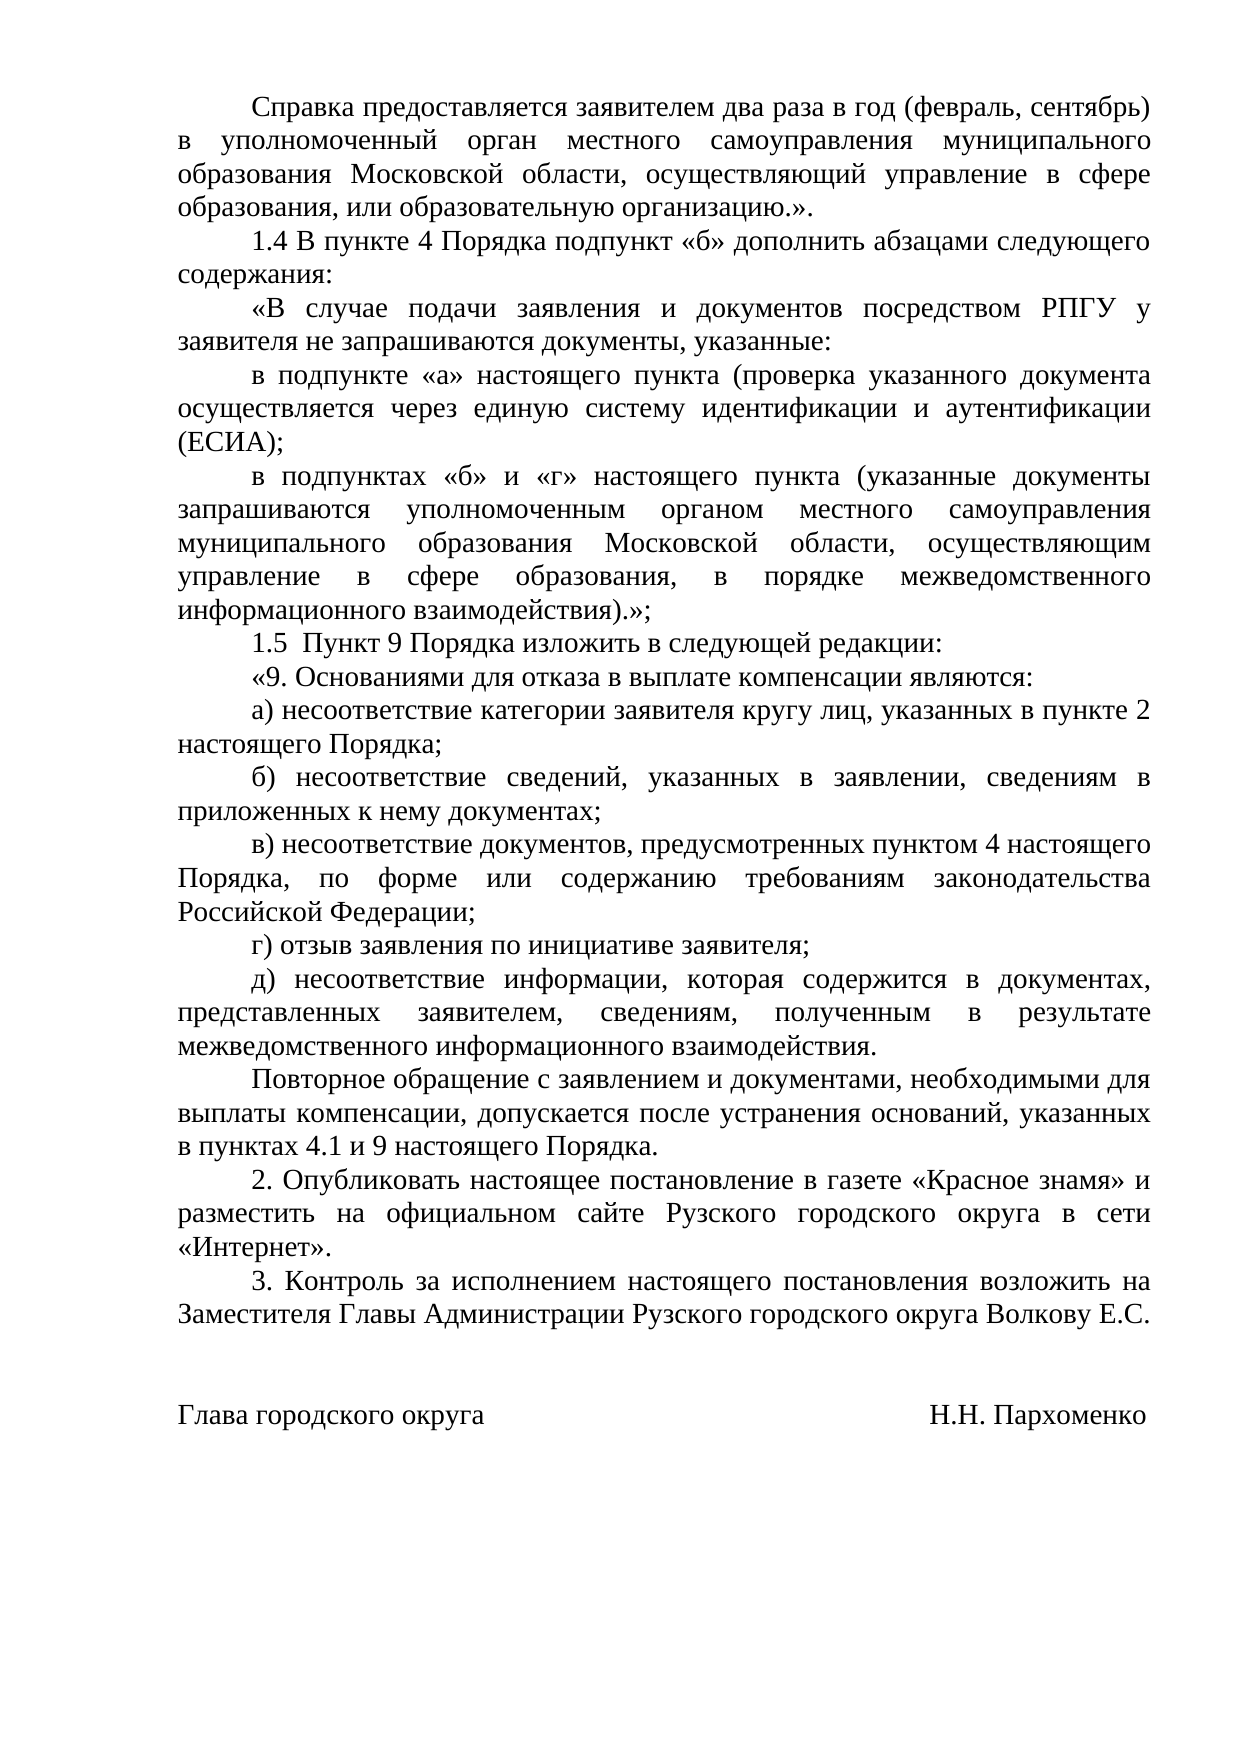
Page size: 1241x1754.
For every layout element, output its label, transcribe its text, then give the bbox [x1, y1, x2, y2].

text а) несоответствие категории заявителя кругу лиц, указанных в пункте 2 настоящего Порядка; [177, 692, 1152, 759]
text 2. Опубликовать настоящее постановление в газете «Красное знамя» и разместить на официальном сайте Рузского городского округа в сети «Интернет». [177, 1162, 1152, 1263]
text д) несоответствие информации, которая содержится в документах, представленных заявителем, сведениям, полученным в результате межведомственного информационного взаимодействия. [177, 961, 1152, 1061]
text б) несоответствие сведений, указанных в заявлении, сведениям в приложенных к нему документах; [177, 759, 1152, 827]
text «9. Основаниями для отказа в выплате компенсации являются: [177, 659, 1152, 692]
text в подпунктах «б» и «г» настоящего пункта (указанные документы запрашиваются уполномоченным органом местного самоуправления муниципального образования Московской области, осуществляющим управление в сфере образования, в порядке межведомственного информационного взаимодействия).»; [177, 458, 1152, 625]
text 3. Контроль за исполнением настоящего постановления возложить на Заместителя Главы Администрации Рузского городского округа Волкову Е.С. [177, 1263, 1152, 1330]
list Глава городского округа Н.Н. Пархоменко [177, 1397, 1152, 1430]
text 1.5 Пункт 9 Порядка изложить в следующей редакции: [177, 625, 1152, 659]
text г) отзыв заявления по инициативе заявителя; [177, 927, 1152, 961]
text в) несоответствие документов, предусмотренных пунктом 4 настоящего Порядка, по форме или содержанию требованиям законодательства Российской Федерации; [177, 827, 1152, 927]
text 1.4 В пункте 4 Порядка подпункт «б» дополнить абзацами следующего содержания: [177, 223, 1152, 290]
text в подпункте «а» настоящего пункта (проверка указанного документа осуществляется через единую систему идентификации и аутентификации (ЕСИА); [177, 357, 1152, 458]
text «В случае подачи заявления и документов посредством РПГУ у заявителя не запрашиваются документы, указанные: [177, 290, 1152, 357]
text Справка предоставляется заявителем два раза в год (февраль, сентябрь) в уполномоченный орган местного самоуправления муниципального образования Московской области, осуществляющий управление в сфере образования, или образовательную организацию.». [177, 89, 1152, 223]
text Повторное обращение с заявлением и документами, необходимыми для выплаты компенсации, допускается после устранения оснований, указанных в пунктах 4.1 и 9 настоящего Порядка. [177, 1061, 1152, 1162]
